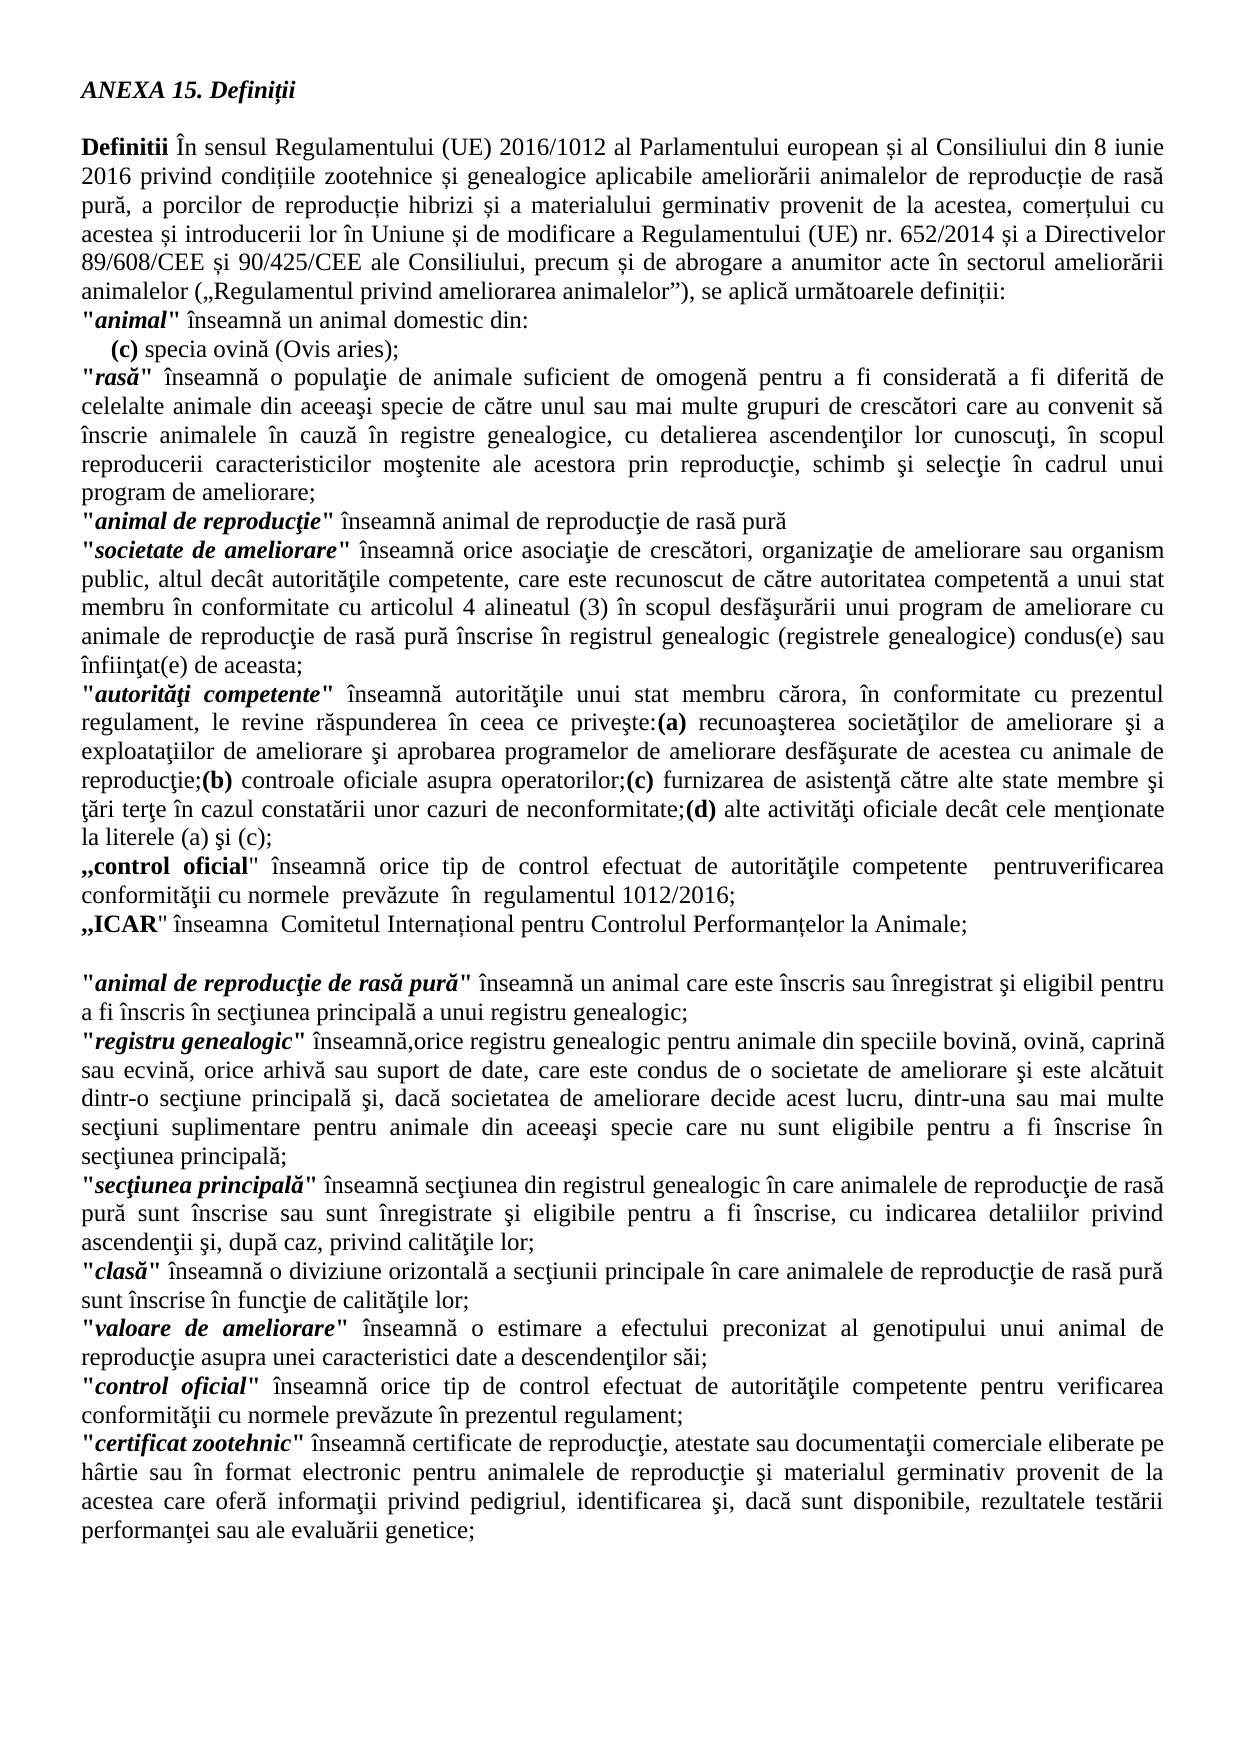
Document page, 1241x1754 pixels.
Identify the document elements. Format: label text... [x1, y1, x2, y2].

text "animal" înseamnă un animal domestic din: [81, 305, 1165, 334]
text "autorităţi competente" înseamnă autorităţile unui stat membru cărora, în conformitate cu prezentul regulament, le revine răspunderea în ceea ce priveşte:(a) recunoaşterea societăţilor de ameliorare şi a exploataţiilor de ameliorare şi aprobarea programelor de ameliorare desfăşurate de acestea cu animale de reproducţie;(b) controale oficiale asupra operatorilor;(c) furnizarea de asistenţă către alte state membre şi ţări terţe în cazul constatării unor cazuri de neconformitate;(d) alte activităţi oficiale decât cele menţionate la literele (a) şi (c); [81, 679, 1165, 851]
text "rasă" înseamnă o populaţie de animale suficient de omogenă pentru a fi considerată a fi diferită de celelalte animale din aceeaşi specie de către unul sau mai multe grupuri de crescători care au convenit să înscrie animalele în cauză în registre genealogice, cu detalierea ascendenţilor lor cunoscuţi, în scopul reproducerii caracteristicilor moştenite ale acestora prin reproducţie, schimb şi selecţie în cadrul unui program de ameliorare; [81, 362, 1165, 506]
text ,,control oficial" înseamnă orice tip de control efectuat de autorităţile competente pentruverificarea conformităţii cu normele prevăzute în regulamentul 1012/2016; [81, 851, 1165, 909]
text ANEXA 15. Definiții [81, 75, 1165, 104]
text "registru genealogic" înseamnă,orice registru genealogic pentru animale din speciile bovină, ovină, caprină sau ecvină, orice arhivă sau suport de date, care este condus de o societate de ameliorare şi este alcătuit dintr-o secţiune principală şi, dacă societatea de ameliorare decide acest lucru, dintr-una sau mai multe secţiuni suplimentare pentru animale din aceeaşi specie care nu sunt eligibile pentru a fi înscrise în secţiunea principală; [81, 1026, 1165, 1170]
text "secţiunea principală" înseamnă secţiunea din registrul genealogic în care animalele de reproducţie de rasă pură sunt înscrise sau sunt înregistrate şi eligibile pentru a fi înscrise, cu indicarea detaliilor privind ascendenţii şi, după caz, privind calităţile lor; [81, 1170, 1165, 1256]
text "animal de reproducţie" înseamnă animal de reproducţie de rasă pură [81, 506, 1165, 535]
text "clasă" înseamnă o diviziune orizontală a secţiunii principale în care animalele de reproducţie de rasă pură sunt înscrise în funcţie de calităţile lor; [81, 1256, 1165, 1313]
text "certificat zootehnic" înseamnă certificate de reproducţie, atestate sau documentaţii comerciale eliberate pe hârtie sau în format electronic pentru animalele de reproducţie şi materialul germinativ provenit de la acestea care oferă informaţii privind pedigriul, identificarea şi, dacă sunt disponibile, rezultatele testării performanţei sau ale evaluării genetice; [81, 1428, 1165, 1543]
text "control oficial" înseamnă orice tip de control efectuat de autorităţile competente pentru verificarea conformităţii cu normele prevăzute în prezentul regulament; [81, 1371, 1165, 1428]
text (c) specia ovină (Ovis aries); [81, 334, 1165, 362]
text ,,ICAR" înseamna Comitetul Internațional pentru Controlul Performanțelor la Animale; [81, 909, 1165, 937]
text "valoare de ameliorare" înseamnă o estimare a efectului preconizat al genotipului unui animal de reproducţie asupra unei caracteristici date a descendenţilor săi; [81, 1313, 1165, 1371]
text "societate de ameliorare" înseamnă orice asociaţie de crescători, organizaţie de ameliorare sau organism public, altul decât autorităţile competente, care este recunoscut de către autoritatea competentă a unui stat membru în conformitate cu articolul 4 alineatul (3) în scopul desfăşurării unui program de ameliorare cu animale de reproducţie de rasă pură înscrise în registrul genealogic (registrele genealogice) condus(e) sau înfiinţat(e) de aceasta; [81, 535, 1165, 679]
text Definitii În sensul Regulamentului (UE) 2016/1012 al Parlamentului european și al Consiliului din 8 iunie 2016 privind condițiile zootehnice și genealogice aplicabile ameliorării animalelor de reproducție de rasă pură, a porcilor de reproducție hibrizi și a materialului germinativ provenit de la acestea, comerțului cu acestea și introducerii lor în Uniune și de modificare a Regulamentului (UE) nr. 652/2014 și a Directivelor 89/608/CEE și 90/425/CEE ale Consiliului, precum și de abrogare a anumitor acte în sectorul ameliorării animalelor („Regulamentul privind ameliorarea animalelor”), se aplică următoarele definiții: [81, 132, 1165, 305]
text "animal de reproducţie de rasă pură" înseamnă un animal care este înscris sau înregistrat şi eligibil pentru a fi înscris în secţiunea principală a unui registru genealogic; [81, 968, 1165, 1026]
